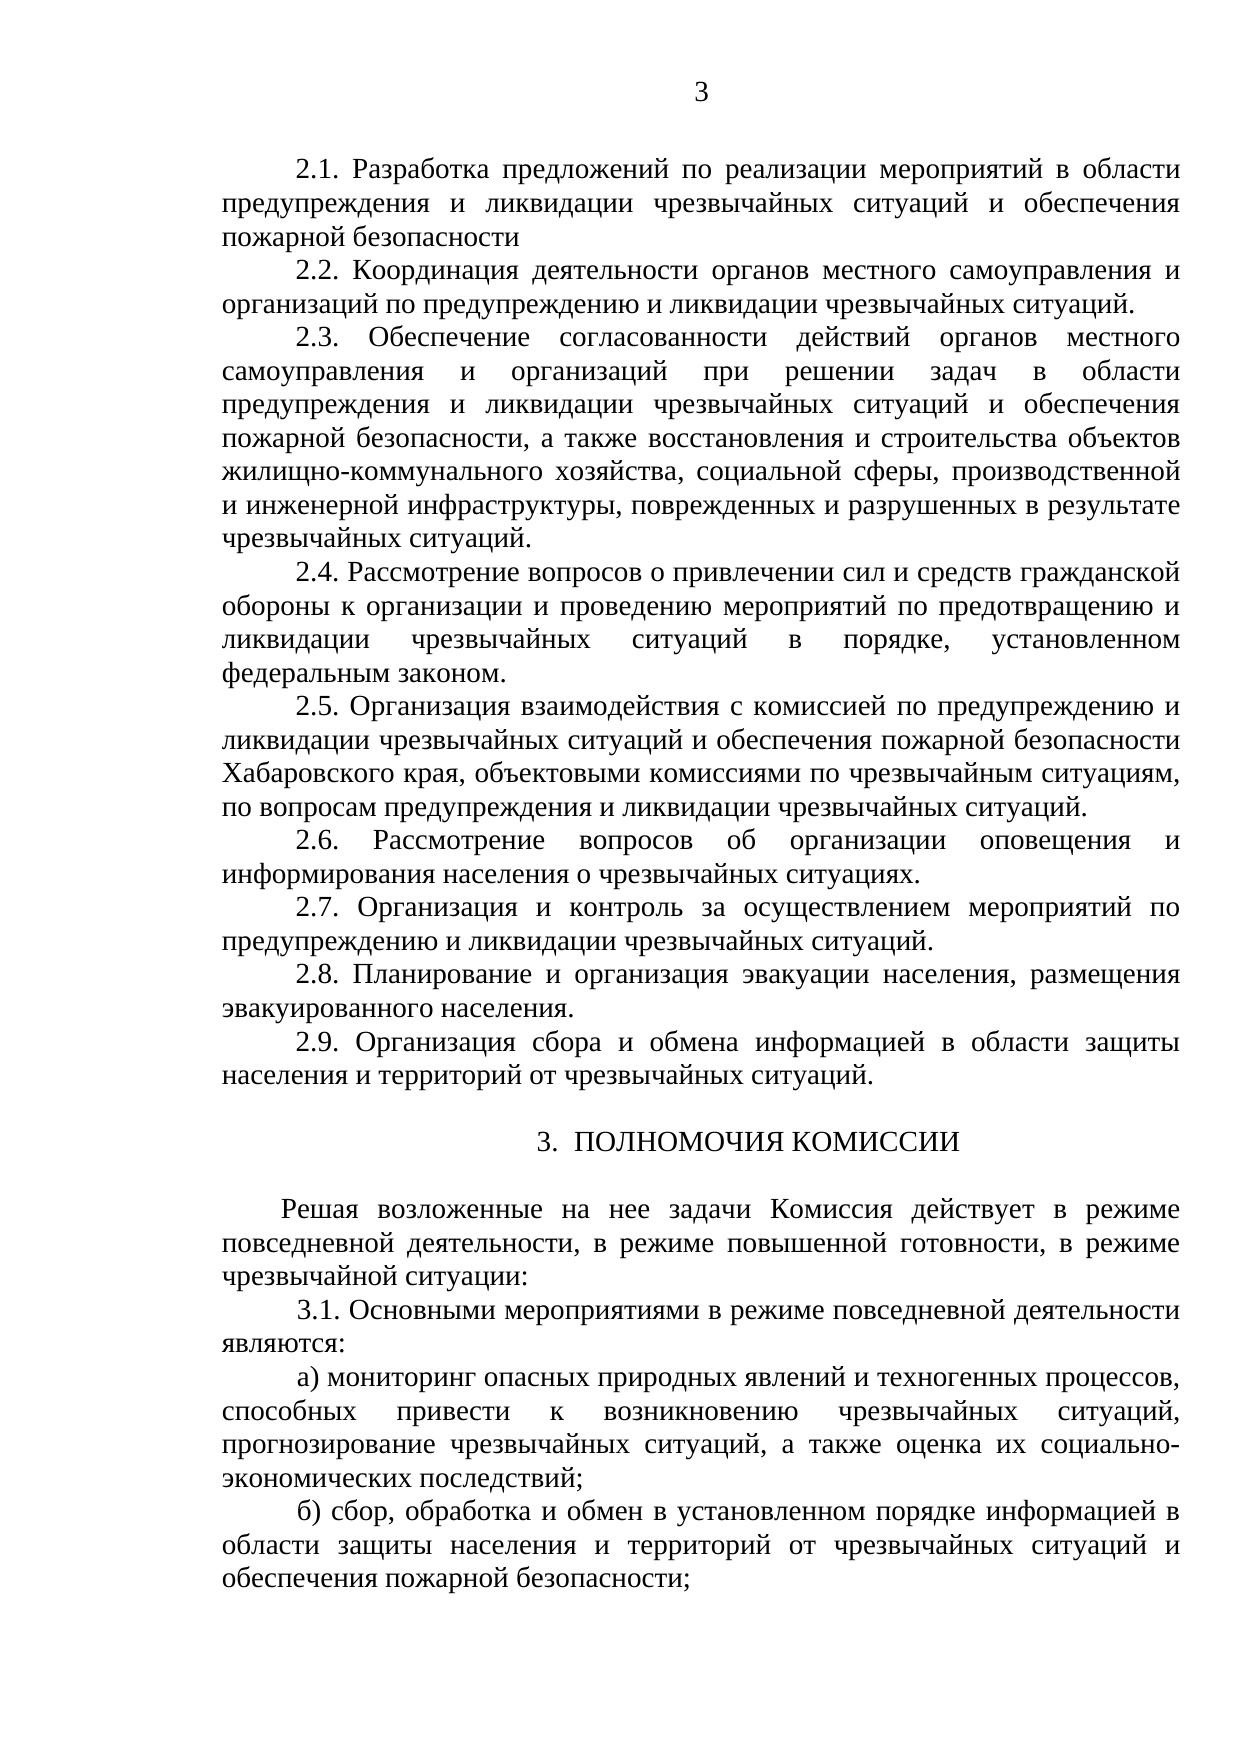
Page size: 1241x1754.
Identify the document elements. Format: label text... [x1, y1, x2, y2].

text 2.1. Разработка предложений по реализации мероприятий в области предупреждения и ликвидации чрезвычайных ситуаций и обеспечения пожарной безопасности [222, 152, 1181, 252]
text Решая возложенные на нее задачи Комиссия действует в режиме повседневной деятельности, в режиме повышенной готовности, в режиме чрезвычайной ситуации: [222, 1191, 1181, 1292]
text 2.3. Обеспечение согласованности действий органов местного самоуправления и организаций при решении задач в области предупреждения и ликвидации чрезвычайных ситуаций и обеспечения пожарной безопасности, а также восстановления и строительства объектов жилищно-коммунального хозяйства, социальной сферы, производственной и инженерной инфраструктуры, поврежденных и разрушенных в результате чрезвычайных ситуаций. [222, 319, 1181, 554]
text 2.7. Организация и контроль за осуществлением мероприятий по предупреждению и ликвидации чрезвычайных ситуаций. [222, 889, 1181, 957]
text 2.6. Рассмотрение вопросов об организации оповещения и информирования населения о чрезвычайных ситуациях. [222, 822, 1181, 889]
text 2.4. Рассмотрение вопросов о привлечении сил и средств гражданской обороны к организации и проведению мероприятий по предотвращению и ликвидации чрезвычайных ситуаций в порядке, установленном федеральным законом. [222, 554, 1181, 688]
list ПОЛНОМОЧИЯ КОМИССИИ [315, 1124, 1181, 1158]
text 3.1. Основными мероприятиями в режиме повседневной деятельности являются: [222, 1292, 1181, 1359]
text б) сбор, обработка и обмен в установленном порядке информацией в области защиты населения и территорий от чрезвычайных ситуаций и обеспечения пожарной безопасности; [222, 1493, 1181, 1594]
text 2.5. Организация взаимодействия с комиссией по предупреждению и ликвидации чрезвычайных ситуаций и обеспечения пожарной безопасности Хабаровского края, объектовыми комиссиями по чрезвычайным ситуациям, по вопросам предупреждения и ликвидации чрезвычайных ситуаций. [222, 688, 1181, 822]
text 2.8. Планирование и организация эвакуации населения, размещения эвакуированного населения. [222, 957, 1181, 1024]
text 2.2. Координация деятельности органов местного самоуправления и организаций по предупреждению и ликвидации чрезвычайных ситуаций. [222, 252, 1181, 319]
text 2.9. Организация сбора и обмена информацией в области защиты населения и территорий от чрезвычайных ситуаций. [222, 1024, 1181, 1091]
